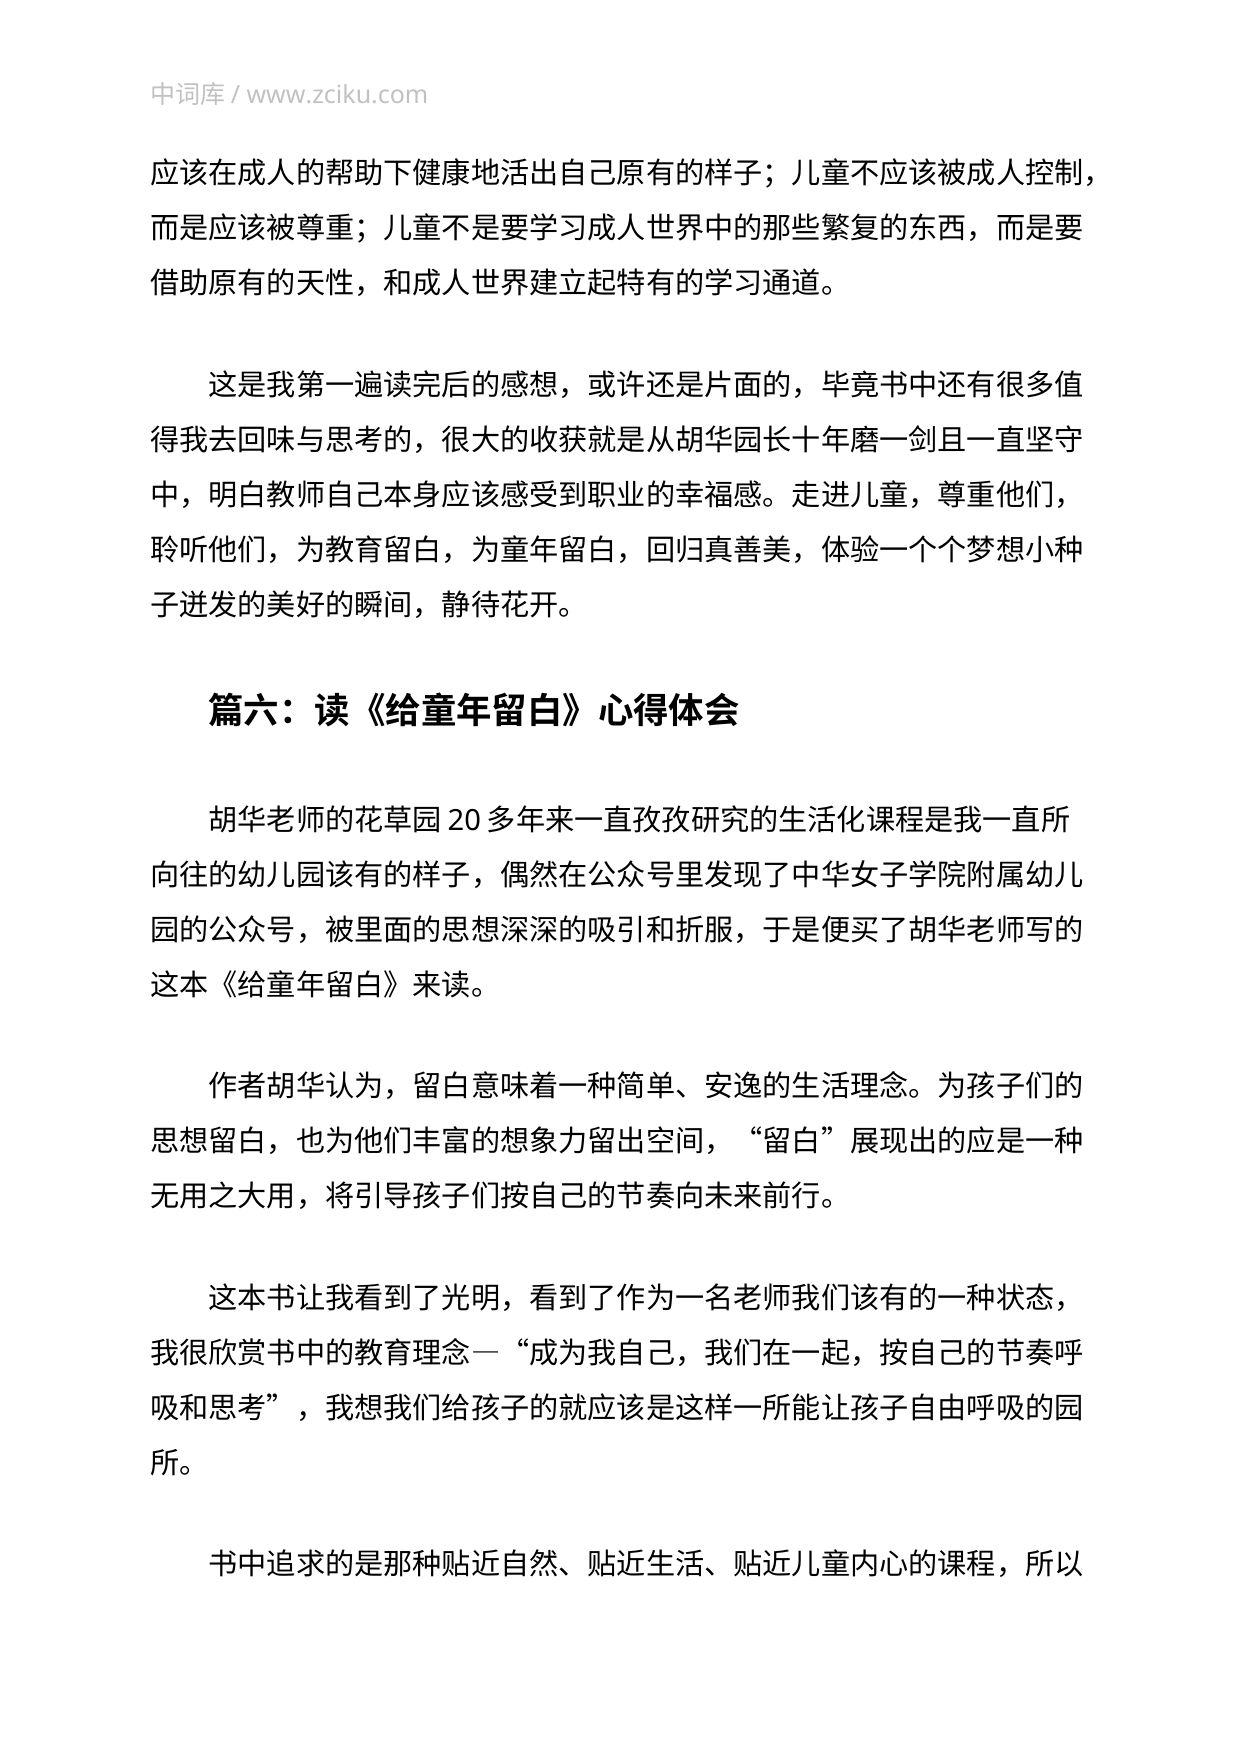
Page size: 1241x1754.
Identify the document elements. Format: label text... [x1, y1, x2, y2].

text 篇六：读《给童年留白》心得体会 [150, 683, 1090, 734]
text 这本书让我看到了光明，看到了作为一名老师我们该有的一种状态，我很欣赏书中的教育理念—“成为我自己，我们在一起，按自己的节奏呼吸和思考”，我想我们给孩子的就应该是这样一所能让孩子自由呼吸的园所。 [150, 1274, 1090, 1481]
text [150, 150, 1090, 302]
text 这是我第一遍读完后的感想，或许还是片面的，毕竟书中还有很多值得我去回味与思考的，很大的收获就是从胡华园长十年磨一剑且一直坚守中，明白教师自己本身应该感受到职业的幸福感。走进儿童，尊重他们，聆听他们，为教育留白，为童年留白，回归真善美，体验一个个梦想小种子迸发的美好的瞬间，静待花开。 [150, 362, 1090, 623]
text 胡华老师的花草园20多年来一直孜孜研究的生活化课程是我一直所向往的幼儿园该有的样子，偶然在公众号里发现了中华女子学院附属幼儿园的公众号，被里面的思想深深的吸引和折服，于是便买了胡华老师写的这本《给童年留白》来读。 [150, 796, 1090, 1003]
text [150, 1541, 1090, 1583]
text 作者胡华认为，留白意味着一种简单、安逸的生活理念。为孩子们的思想留白，也为他们丰富的想象力留出空间，“留白”展现出的应是一种无用之大用，将引导孩子们按自己的节奏向未来前行。 [150, 1063, 1090, 1215]
